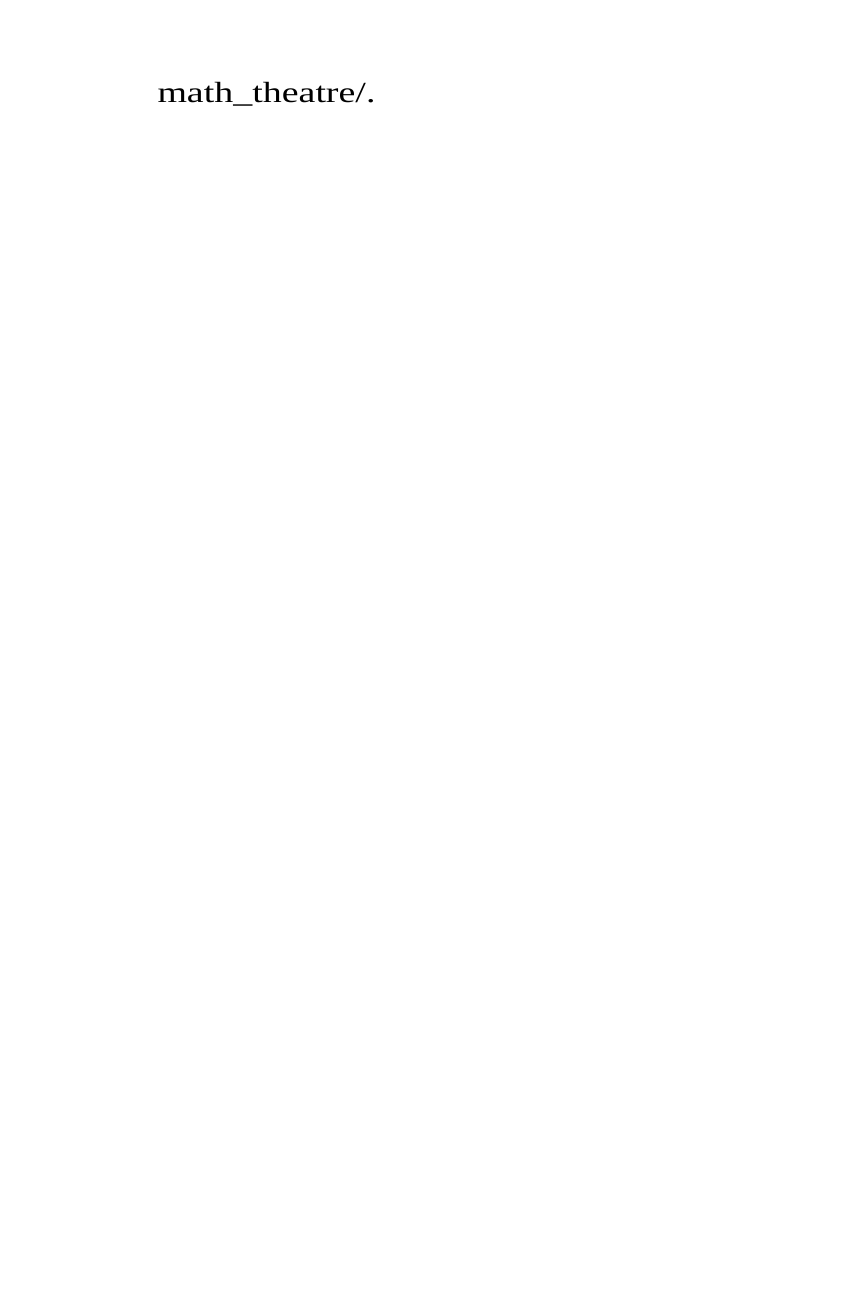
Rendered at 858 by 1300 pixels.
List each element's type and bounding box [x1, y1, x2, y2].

list [122, 75, 782, 108]
